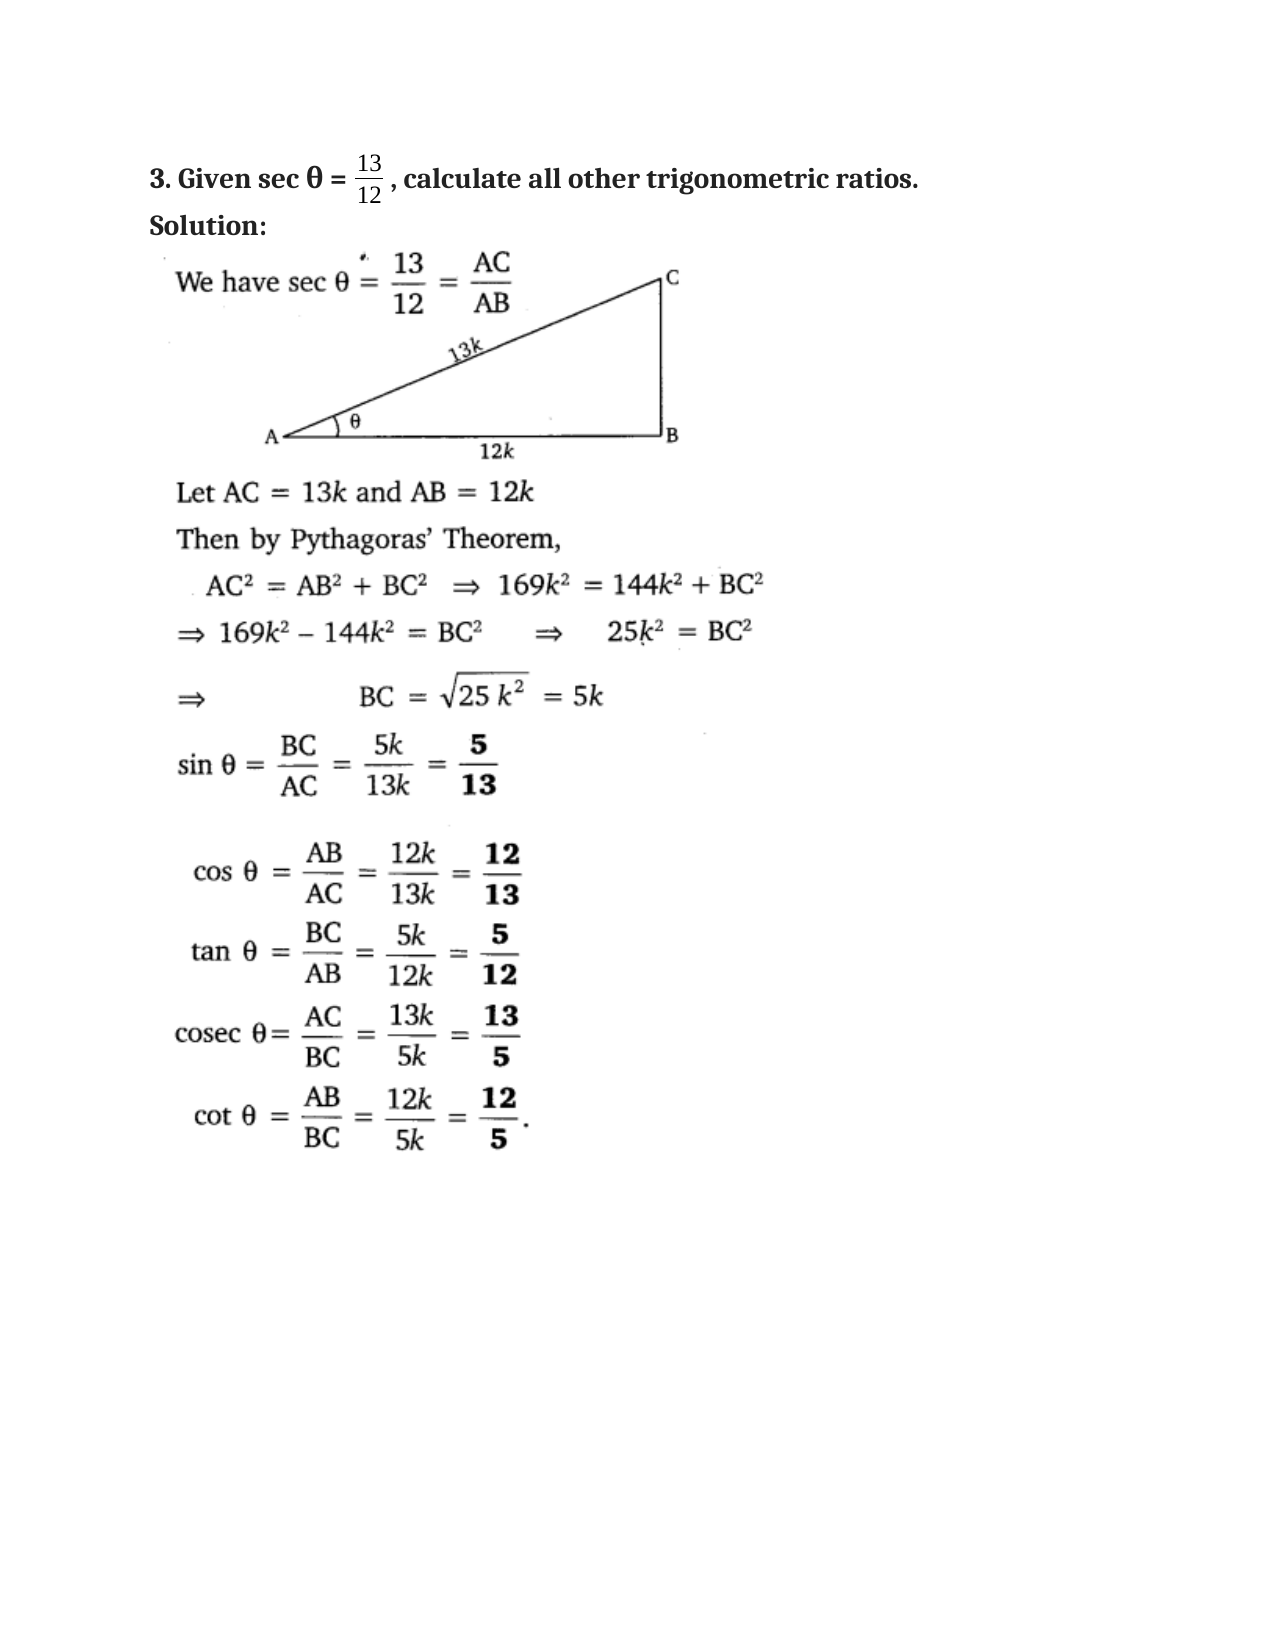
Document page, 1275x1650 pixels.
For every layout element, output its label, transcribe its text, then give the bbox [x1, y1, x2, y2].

picture [150, 242, 779, 1166]
